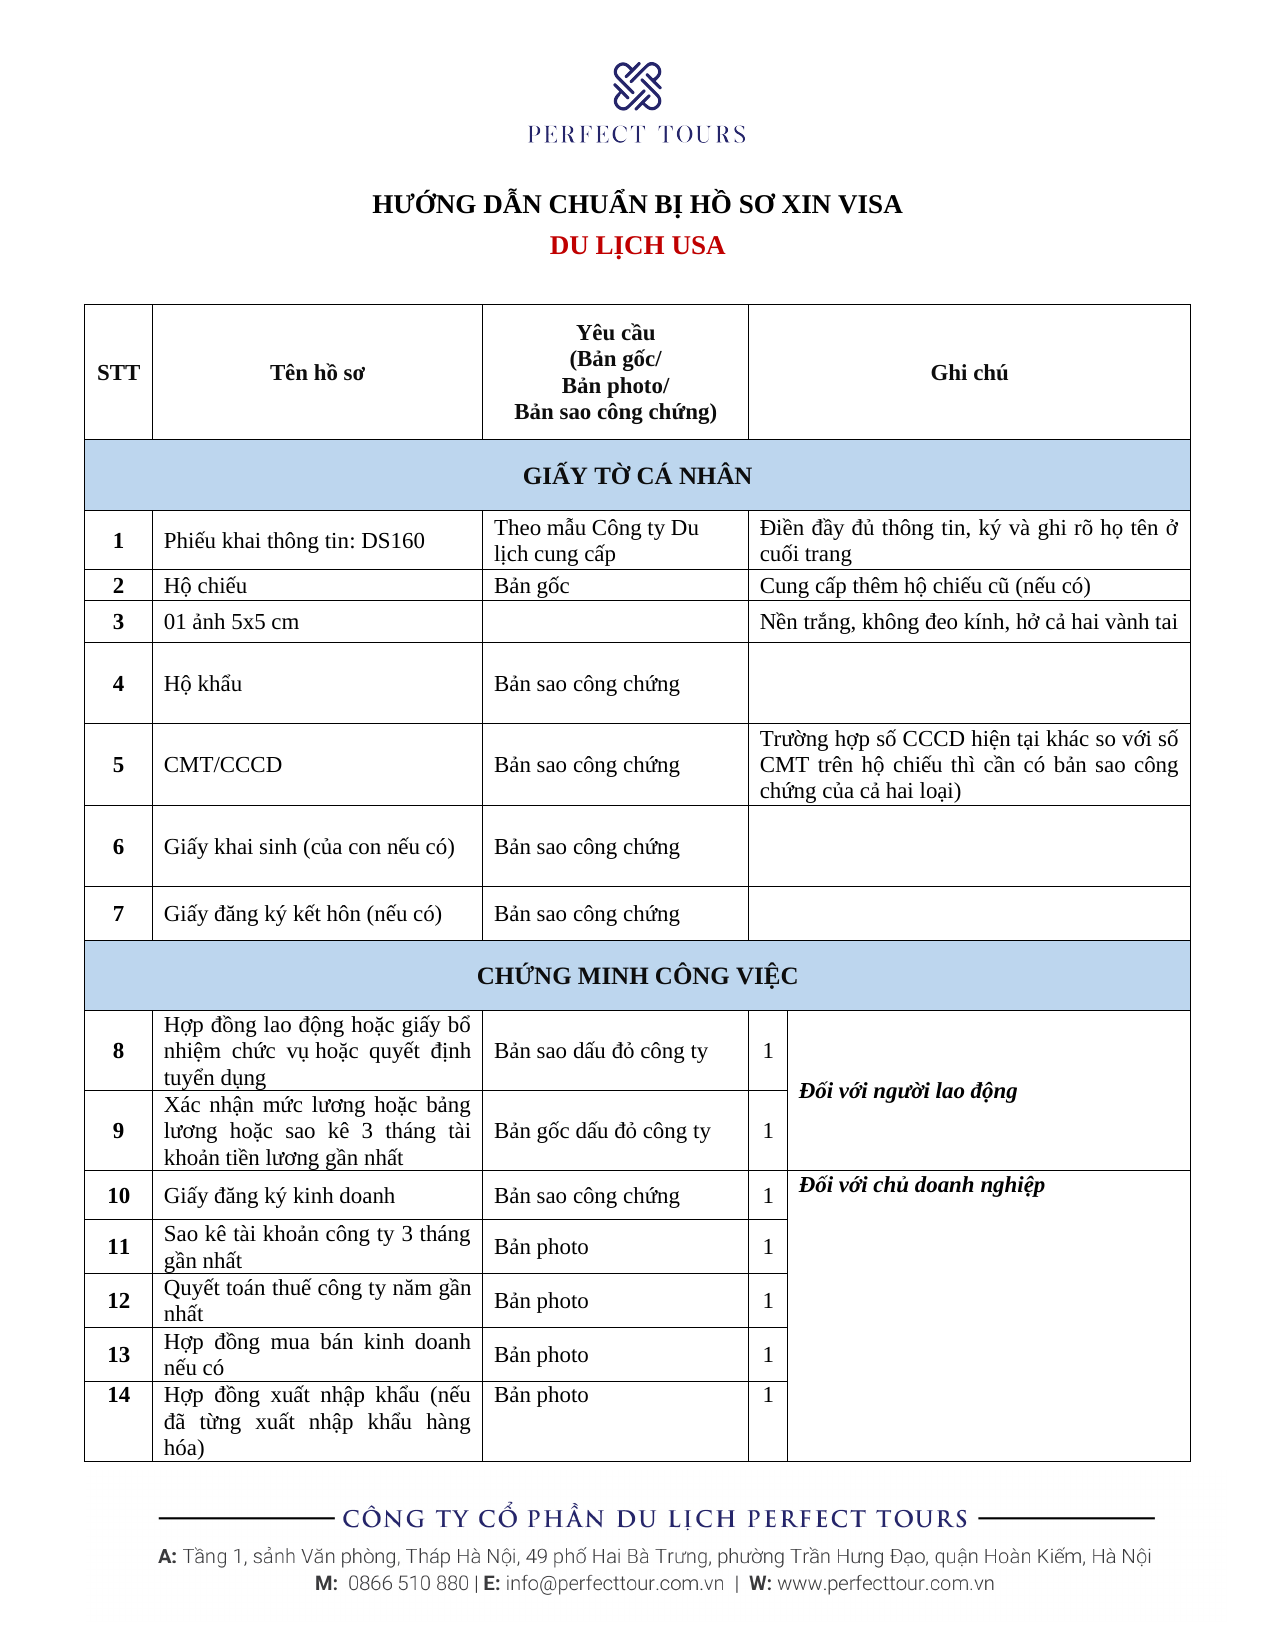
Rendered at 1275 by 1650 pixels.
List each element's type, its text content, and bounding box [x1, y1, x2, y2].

table_cell Điền đầy đủ thông tin, ký và ghi rõ họ tên ở cuối trang [749, 511, 1190, 569]
table_cell 7 [85, 887, 152, 940]
table_cell Bản photo [483, 1382, 748, 1461]
table_cell Bản photo [483, 1274, 748, 1327]
table_cell 1 [749, 1274, 787, 1327]
table_cell 5 [85, 724, 152, 805]
table_cell Phiếu khai thông tin: DS160 [153, 511, 482, 569]
table_cell Quyết toán thuế công ty năm gần nhất [153, 1274, 482, 1327]
table_header STT [85, 305, 152, 439]
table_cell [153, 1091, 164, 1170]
table_cell 1 [749, 1382, 787, 1461]
picture [85, 1470, 1227, 1622]
table_cell Hợp đồng lao động hoặc giấy bổ nhiệm chức vụ hoặc quyết định tuyển dụng [153, 1011, 482, 1090]
table_cell Bản gốc [483, 570, 748, 600]
table_cell 2 [85, 570, 152, 600]
table_cell 4 [85, 643, 152, 723]
table_cell Nền trắng, không đeo kính, hở cả hai vành tai [749, 601, 1190, 642]
table_cell Cung cấp thêm hộ chiếu cũ (nếu có) [749, 570, 1190, 600]
text HƯỚNG DẪN CHUẨN BỊ HỒ SƠ XIN VISA [150, 188, 1125, 219]
table_cell Giấy đăng ký kinh doanh [153, 1171, 482, 1219]
table_cell CHỨNG MINH CÔNG VIỆC [85, 941, 1190, 1010]
table_cell 1 [749, 1171, 787, 1219]
table_cell 1 [749, 1091, 787, 1170]
table_cell Sao kê tài khoản công ty 3 tháng gần nhất [153, 1220, 482, 1273]
table_cell 10 [85, 1171, 152, 1219]
table_cell Theo mẫu Công ty Du lịch cung cấp [483, 511, 748, 569]
text DU LỊCH USA [150, 229, 1125, 260]
table_cell Bản photo [483, 1220, 748, 1273]
table_cell Hợp đồng xuất nhập khẩu (nếu đã từng xuất nhập khẩu hàng hóa) [153, 1382, 482, 1461]
table_cell 1 [85, 511, 152, 569]
table_cell Bản sao công chứng [483, 643, 748, 723]
table_header Yêu cầu (Bản gốc/ Bản photo/ Bản sao công chứng) [483, 305, 748, 439]
table_cell Giấy khai sinh (của con nếu có) [153, 806, 482, 886]
table_cell 12 [85, 1274, 152, 1327]
table_cell CMT/CCCD [153, 724, 482, 805]
table_cell GIẤY TỜ CÁ NHÂN [85, 440, 1190, 510]
table_cell [749, 887, 1190, 940]
table_cell Xác nhận mức lương hoặc bảng lương hoặc sao kê 3 tháng tài khoản tiền lương gần nhất [403, 1091, 482, 1170]
table_cell Bản photo [483, 1328, 748, 1381]
table_cell 9 [85, 1091, 152, 1170]
table_header Ghi chú [749, 305, 1190, 439]
table_cell 3 [85, 601, 152, 642]
table_cell 8 [85, 1011, 152, 1090]
table_cell Trường hợp số CCCD hiện tại khác so với số CMT trên hộ chiếu thì cần có bản sao công chứng của cả hai loại) [749, 724, 1190, 805]
table_cell Hợp đồng mua bán kinh doanh nếu có [153, 1328, 482, 1381]
table_cell Bản sao công chứng [483, 887, 748, 940]
table_cell Bản sao công chứng [483, 806, 748, 886]
table_cell 01 ảnh 5x5 cm [153, 601, 482, 642]
table_cell 1 [749, 1011, 787, 1090]
table_cell [749, 806, 1190, 886]
table_cell 6 [85, 806, 152, 886]
table_cell Đối với chủ doanh nghiệp [788, 1171, 1190, 1461]
table_cell Hộ chiếu [153, 570, 482, 600]
table_cell 13 [85, 1328, 152, 1381]
table_cell [483, 601, 748, 642]
table_cell Bản sao công chứng [483, 1171, 748, 1219]
picture [505, 38, 770, 167]
table_cell 14 [85, 1382, 152, 1461]
table_cell Giấy đăng ký kết hôn (nếu có) [153, 887, 482, 940]
table_cell Bản gốc dấu đỏ công ty [483, 1091, 748, 1170]
table_cell Bản sao dấu đỏ công ty [483, 1011, 748, 1090]
table_cell 1 [749, 1220, 787, 1273]
table_cell 11 [85, 1220, 152, 1273]
table_cell [749, 643, 1190, 723]
table_cell Hộ khẩu [153, 643, 482, 723]
table_cell 1 [749, 1328, 787, 1381]
table_cell Đối với người lao động [788, 1011, 1190, 1170]
table_header Tên hồ sơ [153, 305, 482, 439]
table_cell Bản sao công chứng [483, 724, 748, 805]
